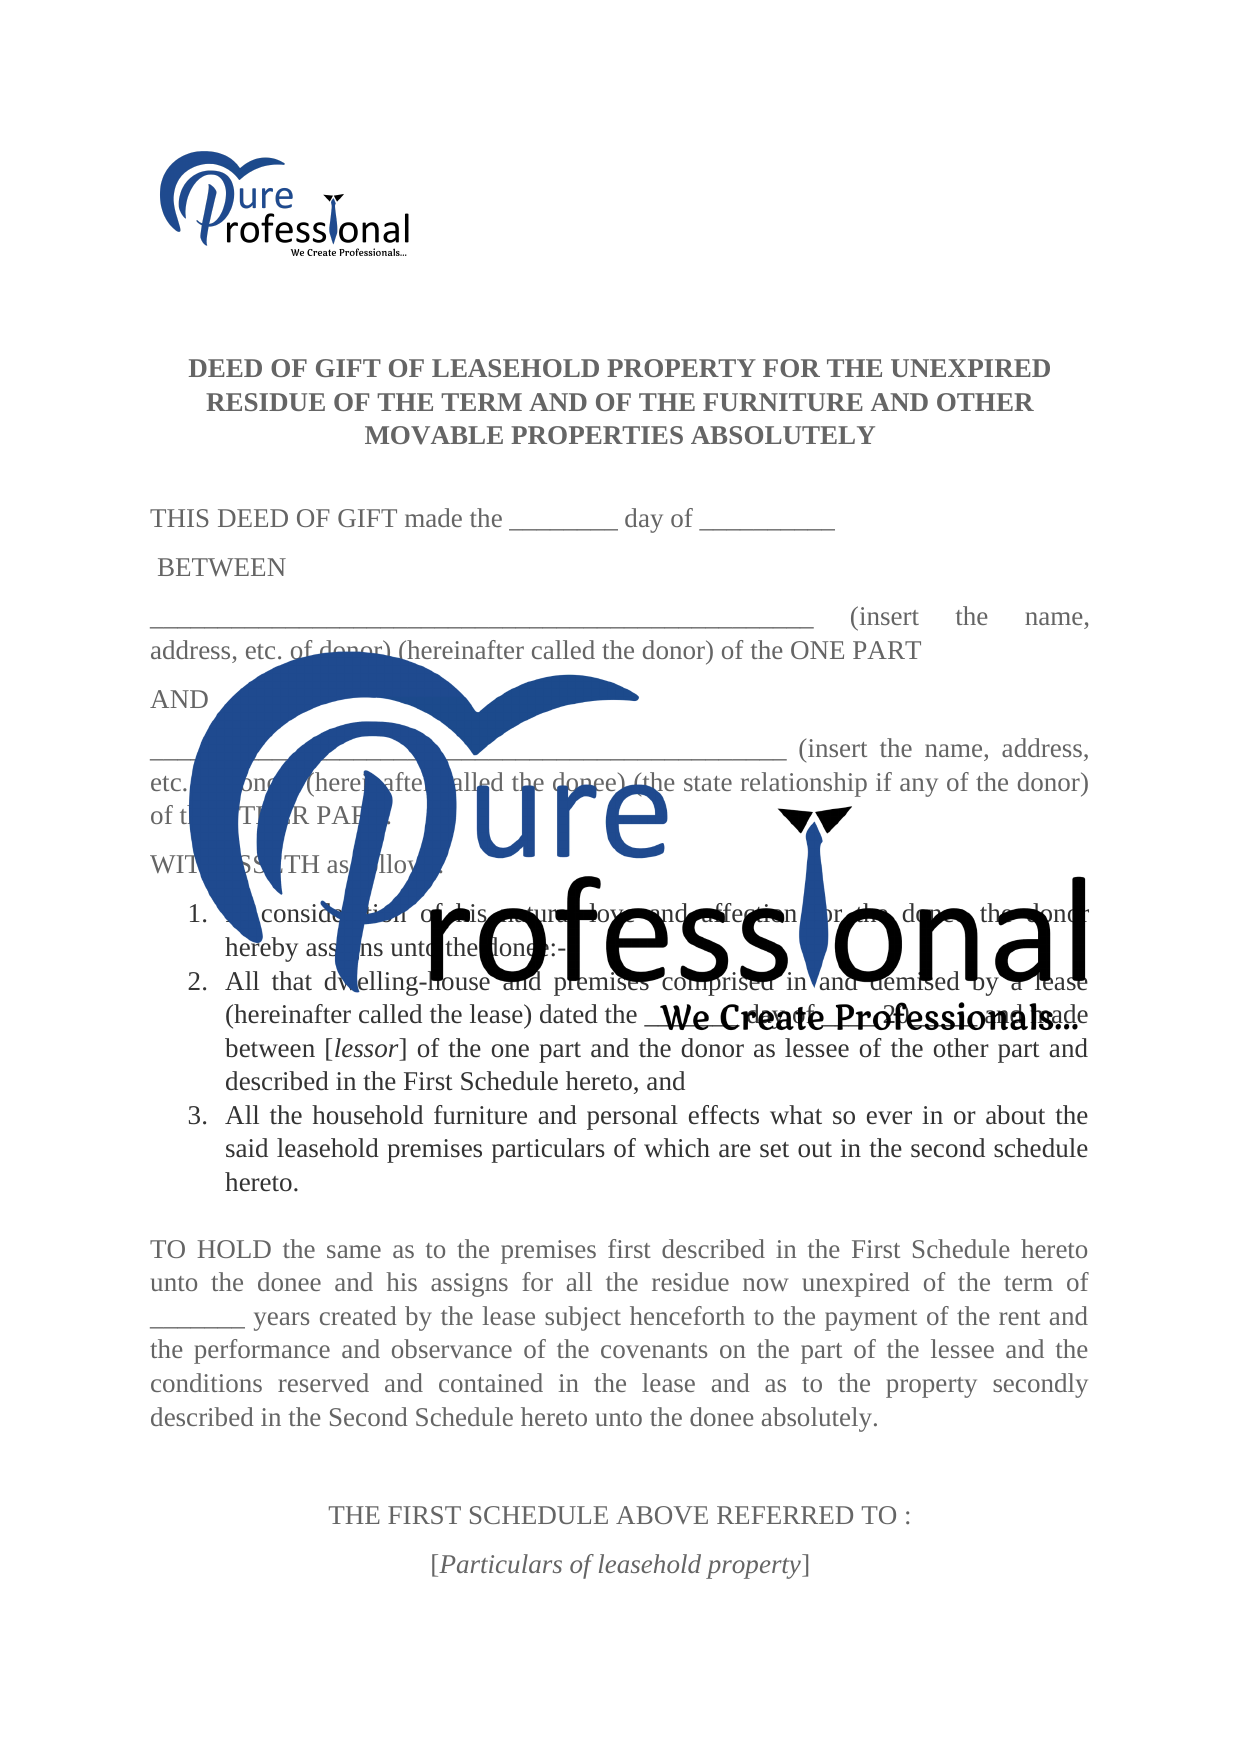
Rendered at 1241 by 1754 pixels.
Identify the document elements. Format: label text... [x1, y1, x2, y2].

text DEED OF GIFT OF LEASEHOLD PROPERTY FOR THE UNEXPIRED RESIDUE OF THE TERM AND OF THE FURNITURE AND OTHER MOVABLE PROPERTIES ABSOLUTELY [150, 352, 1090, 450]
text [Particulars of leasehold property] [150, 1548, 1090, 1579]
picture [153, 371, 1094, 1311]
text THE FIRST SCHEDULE ABOVE REFERRED TO : [150, 1499, 1090, 1530]
picture [150, 73, 410, 334]
text TO HOLD the same as to the premises first described in the First Schedule hereto unto the donee and his assigns for all the residue now unexpired of the term of _______ years created by the lease subject henceforth to the payment of the rent and the performance and observance of the covenants on the part of the lessee and the conditions reserved and contained in the lease and as to the property secondly described in the Second Schedule hereto unto the donee absolutely. [150, 1242, 1090, 1432]
